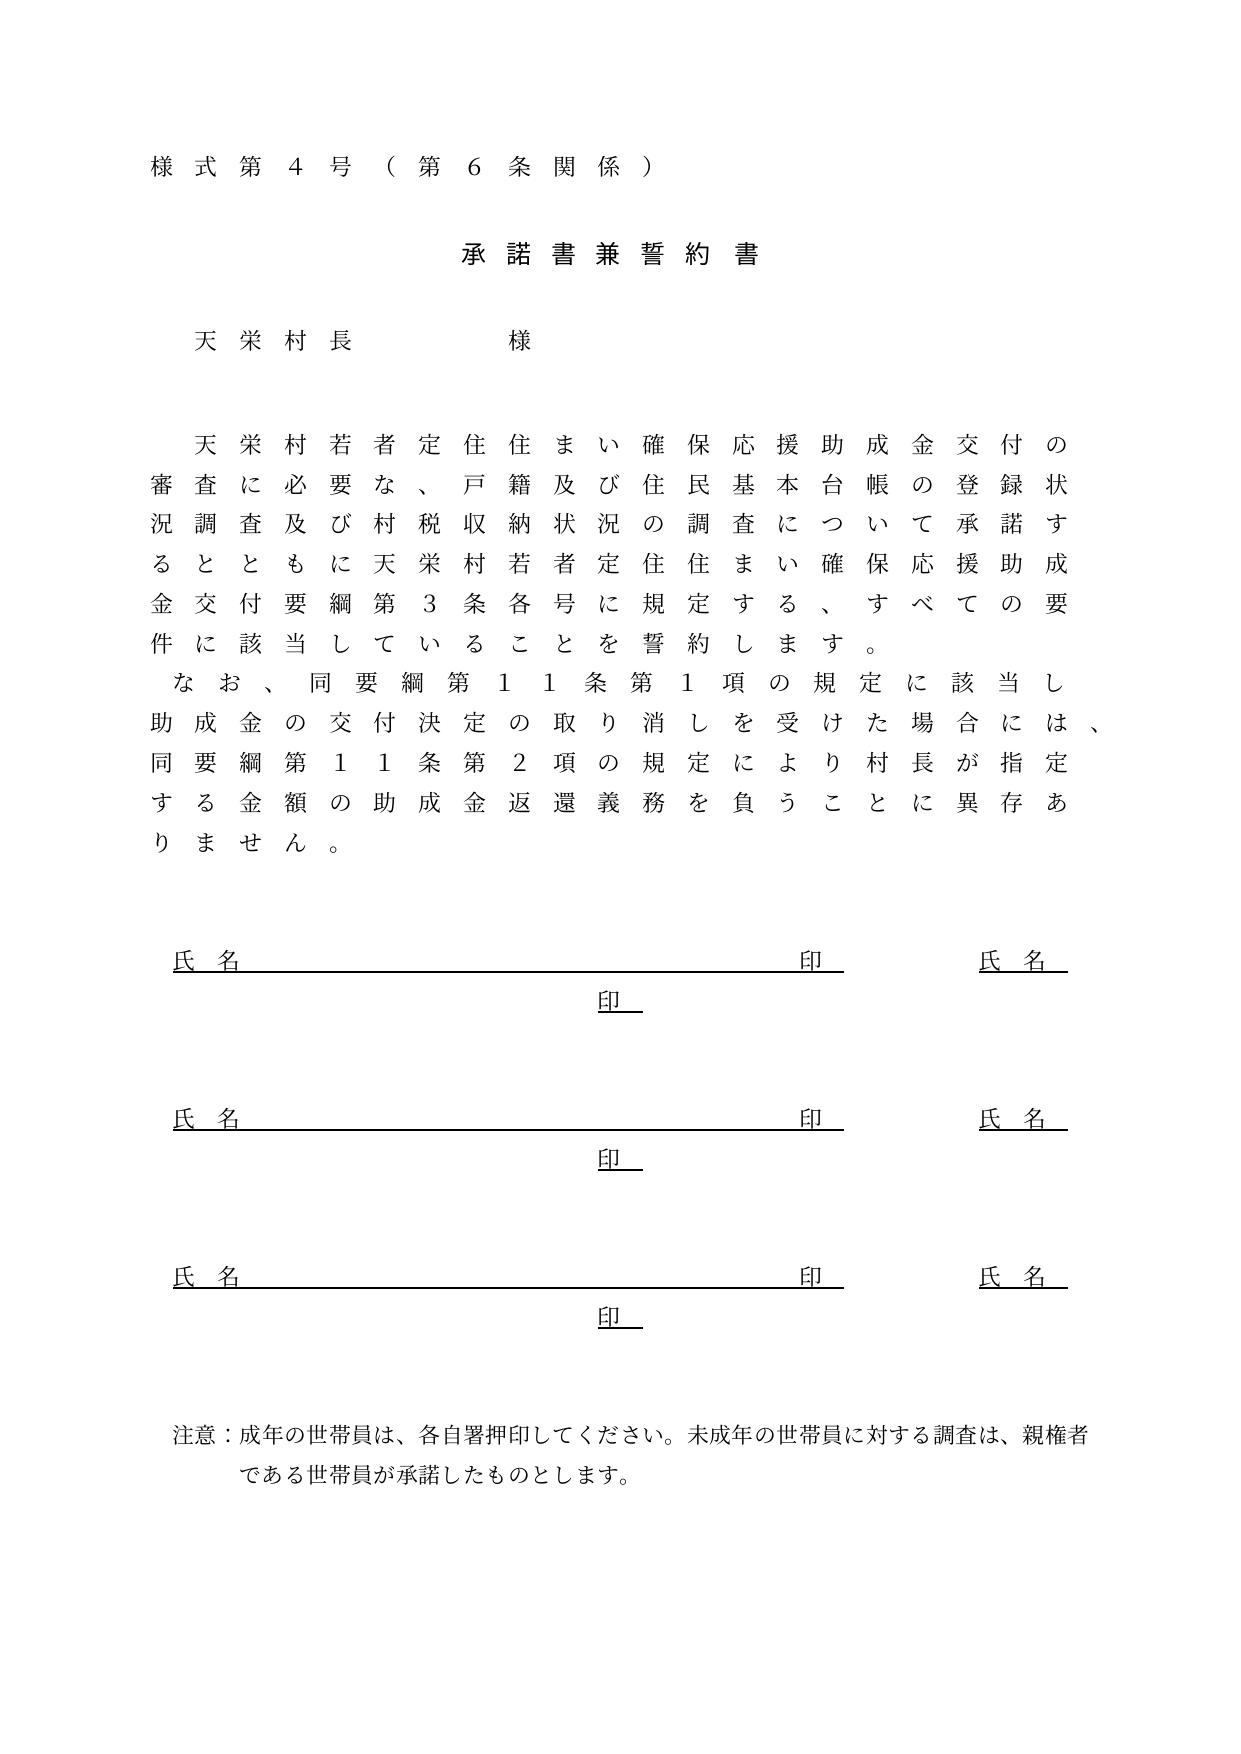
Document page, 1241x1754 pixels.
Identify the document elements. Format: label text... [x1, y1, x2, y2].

text 氏名 印 氏名 印 [150, 1100, 1090, 1175]
text 注意：成年の世帯員は、各自署押印してください。未成年の世帯員に対する調査は、親権者である世帯員が承諾したものとします。 [170, 1416, 1090, 1491]
text 氏名 印 氏名 印 [150, 942, 1090, 1017]
text 氏名 印 氏名 印 [150, 1258, 1090, 1333]
text 承諾書兼誓約書 [150, 218, 1090, 287]
text なお、同要綱第１１条第１項の規定に該当し、助成金の交付決定の取り消しを受けた場合には、同要綱第１１条第２項の規定により村長が指定する金額の助成金返還義務を負うことに異存ありません。 [150, 664, 1090, 858]
text 天栄村若者定住住まい確保応援助成金交付の審査に必要な、戸籍及び住民基本台帳の登録状況調査及び村税収納状況の調査について承諾するとともに天栄村若者定住住まい確保応援助成金交付要綱第３条各号に規定する、すべての要件に該当していることを誓約します。 [150, 426, 1090, 660]
text 様式第４号（第６条関係） [150, 148, 1090, 183]
text 天栄村長 様 [150, 322, 1090, 357]
